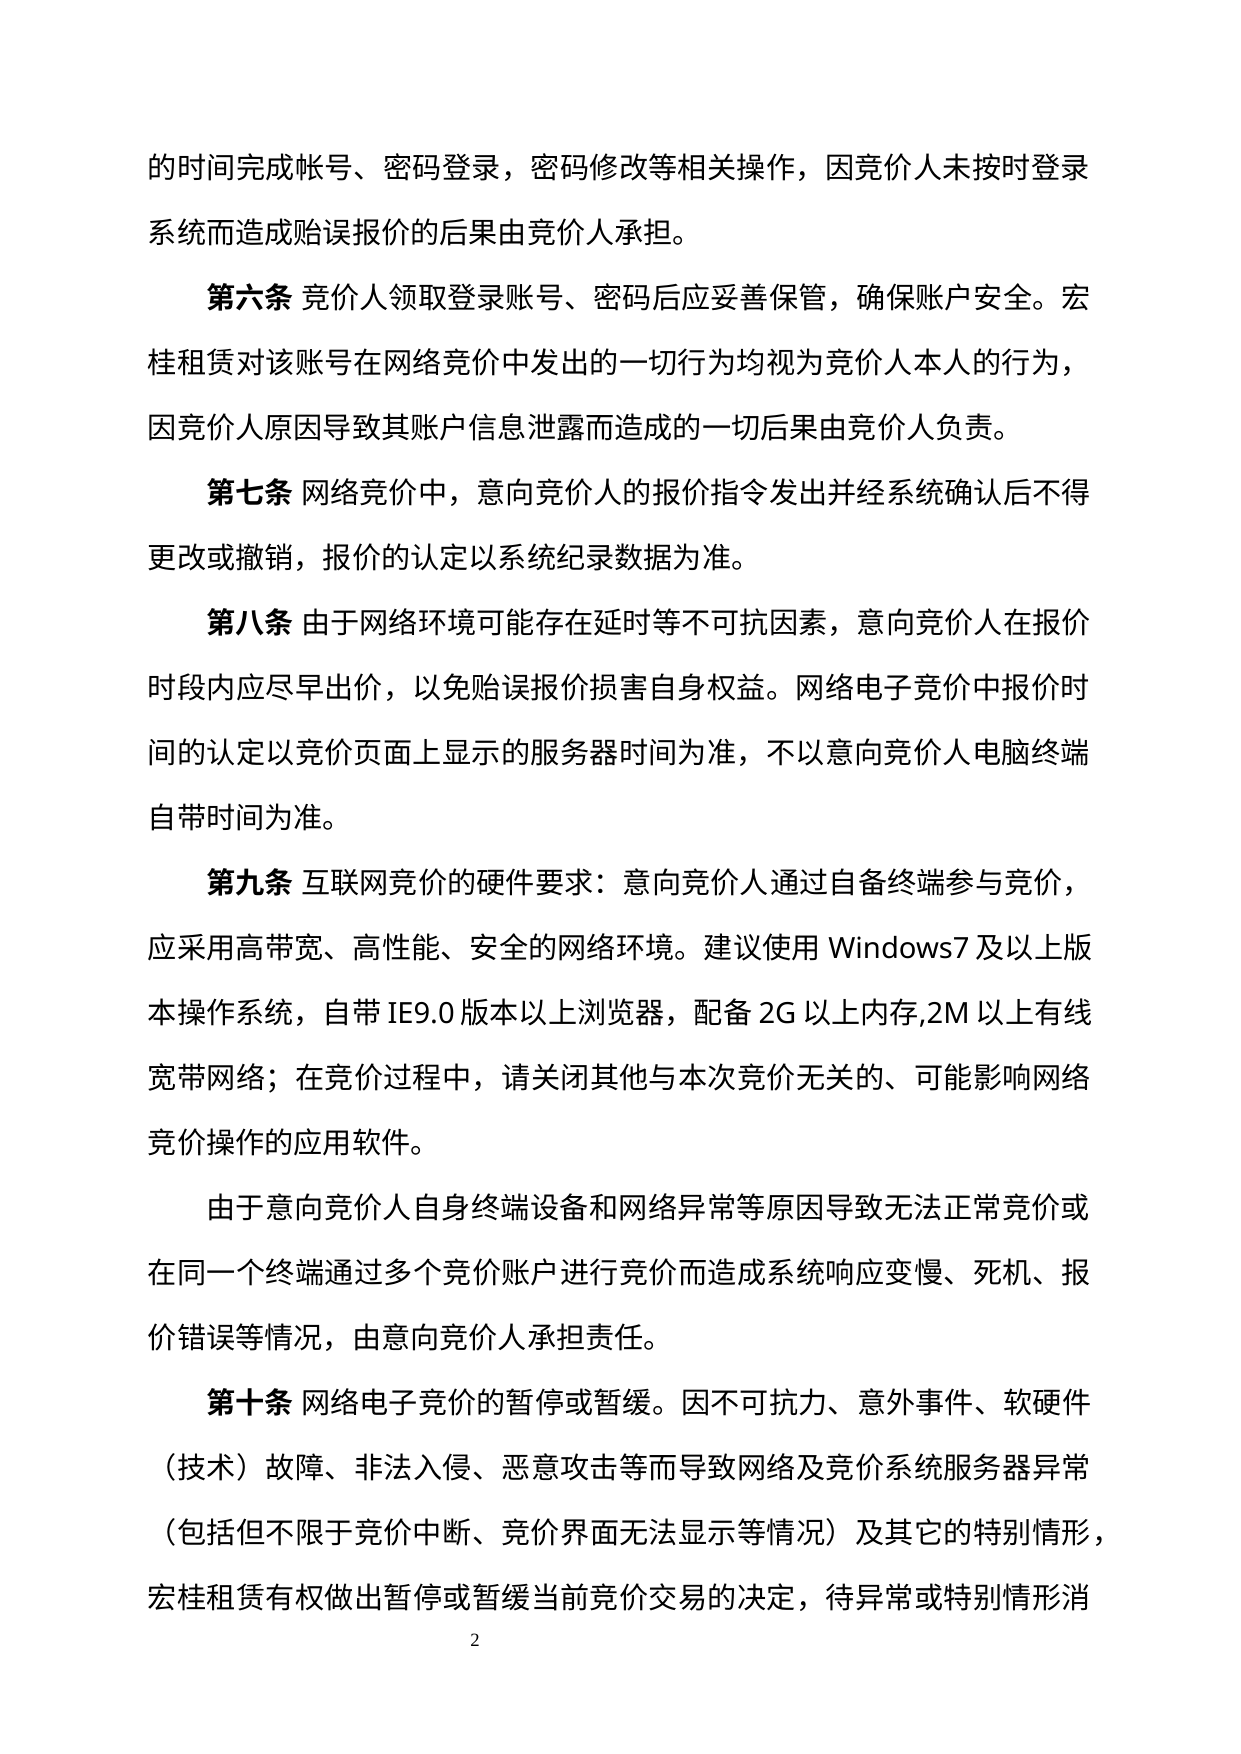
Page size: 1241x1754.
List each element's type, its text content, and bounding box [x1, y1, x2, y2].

text 第八条 由于网络环境可能存在延时等不可抗因素，意向竞价人在报价时段内应尽早出价，以免贻误报价损害自身权益。网络电子竞价中报价时间的认定以竞价页面上显示的服务器时间为准，不以意向竞价人电脑终端自带时间为准。 [148, 588, 1092, 848]
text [148, 1368, 1092, 1628]
text 第七条 网络竞价中，意向竞价人的报价指令发出并经系统确认后不得更改或撤销，报价的认定以系统纪录数据为准。 [148, 458, 1092, 588]
text 第九条 互联网竞价的硬件要求：意向竞价人通过自备终端参与竞价，应采用高带宽、高性能、安全的网络环境。建议使用Windows7及以上版本操作系统，自带IE9.0版本以上浏览器，配备2G以上内存,2M以上有线宽带网络；在竞价过程中，请关闭其他与本次竞价无关的、可能影响网络竞价操作的应用软件。 [148, 848, 1092, 1173]
text 第六条 竞价人领取登录账号、密码后应妥善保管，确保账户安全。宏桂租赁对该账号在网络竞价中发出的一切行为均视为竞价人本人的行为，因竞价人原因导致其账户信息泄露而造成的一切后果由竞价人负责。 [148, 263, 1092, 458]
text 由于意向竞价人自身终端设备和网络异常等原因导致无法正常竞价或在同一个终端通过多个竞价账户进行竞价而造成系统响应变慢、死机、报价错误等情况，由意向竞价人承担责任。 [148, 1173, 1092, 1368]
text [148, 133, 1092, 263]
